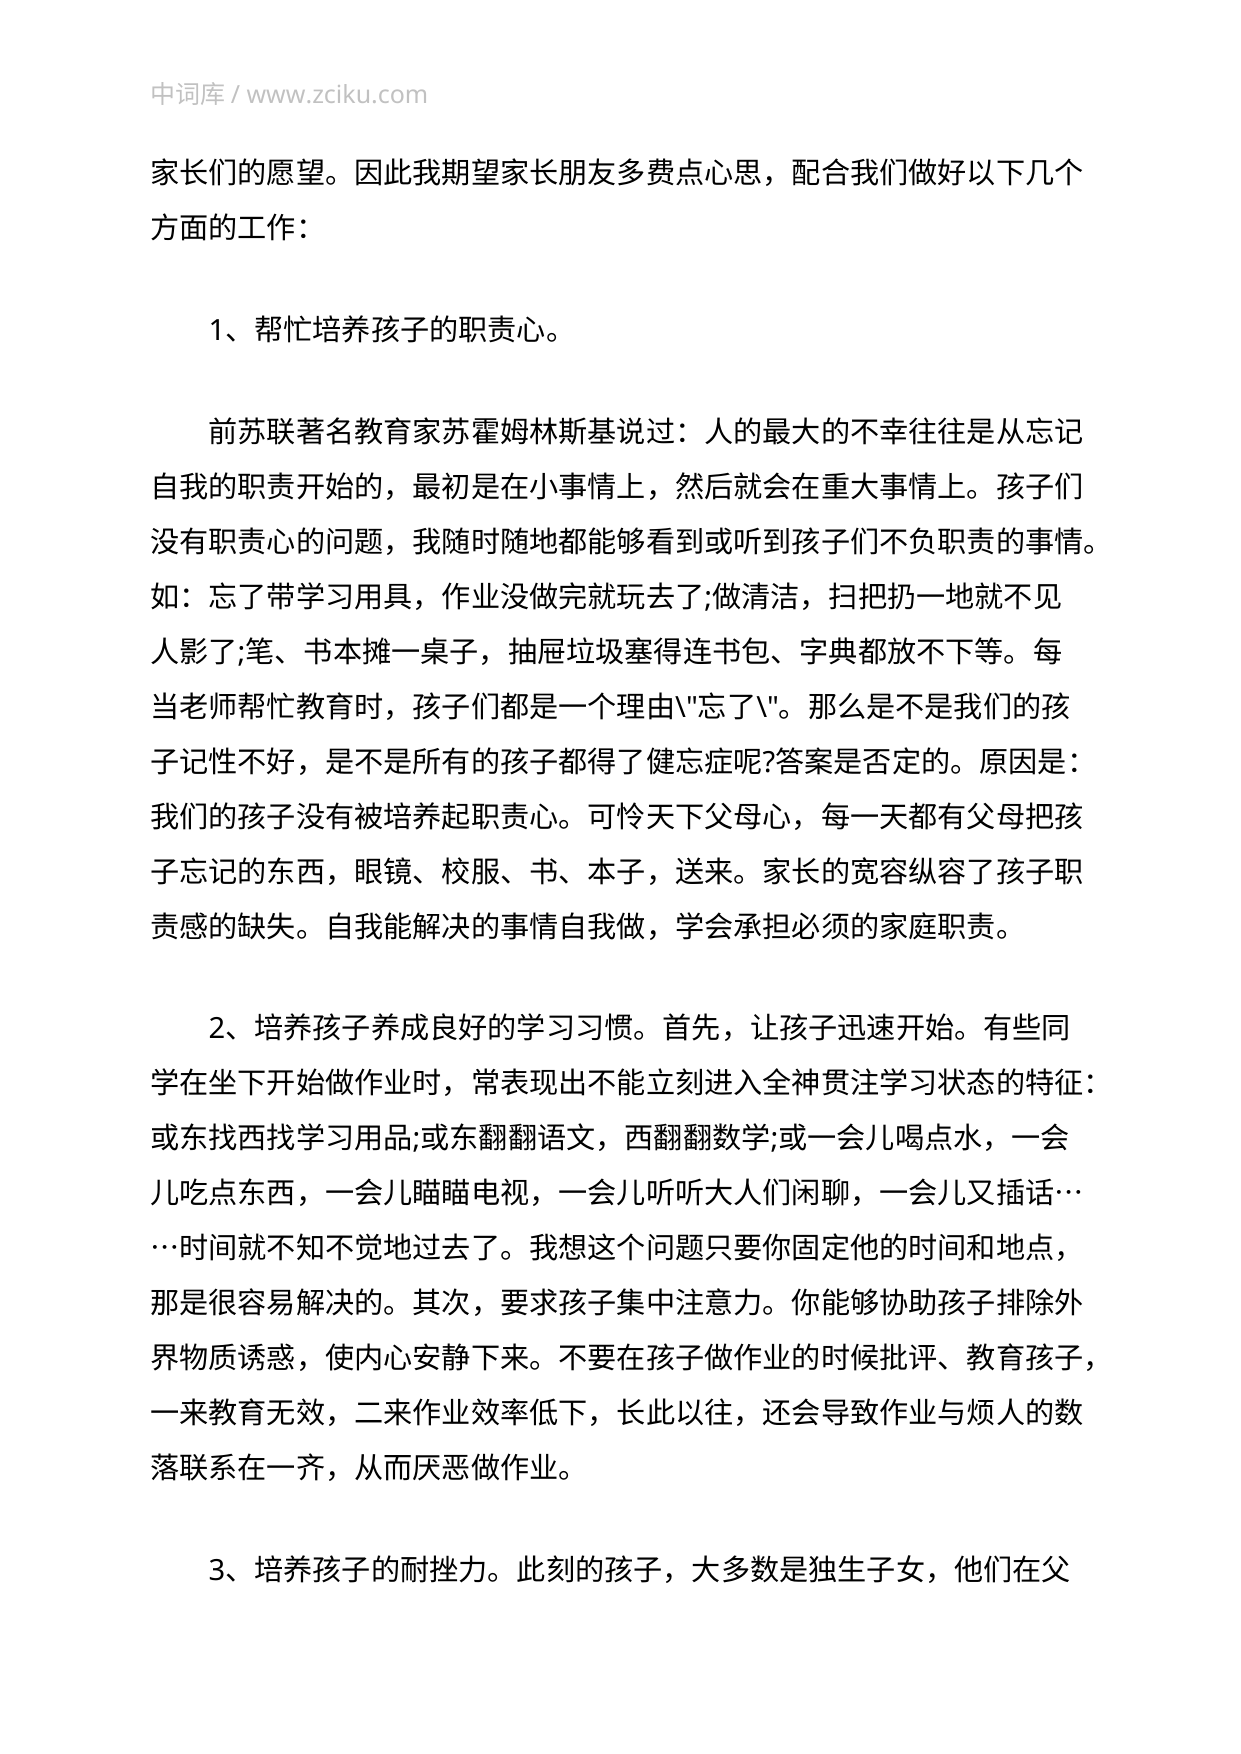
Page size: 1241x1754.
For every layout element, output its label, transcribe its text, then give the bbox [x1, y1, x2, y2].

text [150, 1546, 1090, 1588]
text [150, 150, 1090, 247]
text 1、帮忙培养孩子的职责心。 [150, 307, 1090, 349]
text 2、培养孩子养成良好的学习习惯。首先，让孩子迅速开始。有些同学在坐下开始做作业时，常表现出不能立刻进入全神贯注学习状态的特征：或东找西找学习用品;或东翻翻语文，西翻翻数学;或一会儿喝点水，一会儿吃点东西，一会儿瞄瞄电视，一会儿听听大人们闲聊，一会儿又插话……时间就不知不觉地过去了。我想这个问题只要你固定他的时间和地点，那是很容易解决的。其次，要求孩子集中注意力。你能够协助孩子排除外界物质诱惑，使内心安静下来。不要在孩子做作业的时候批评、教育孩子，一来教育无效，二来作业效率低下，长此以往，还会导致作业与烦人的数落联系在一齐，从而厌恶做作业。 [150, 1005, 1090, 1487]
text 前苏联著名教育家苏霍姆林斯基说过：人的最大的不幸往往是从忘记自我的职责开始的，最初是在小事情上，然后就会在重大事情上。孩子们没有职责心的问题，我随时随地都能够看到或听到孩子们不负职责的事情。如：忘了带学习用具，作业没做完就玩去了;做清洁，扫把扔一地就不见人影了;笔、书本摊一桌子，抽屉垃圾塞得连书包、字典都放不下等。每当老师帮忙教育时，孩子们都是一个理由\"忘了\"。那么是不是我们的孩子记性不好，是不是所有的孩子都得了健忘症呢?答案是否定的。原因是：我们的孩子没有被培养起职责心。可怜天下父母心，每一天都有父母把孩子忘记的东西，眼镜、校服、书、本子，送来。家长的宽容纵容了孩子职责感的缺失。自我能解决的事情自我做，学会承担必须的家庭职责。 [150, 409, 1090, 945]
